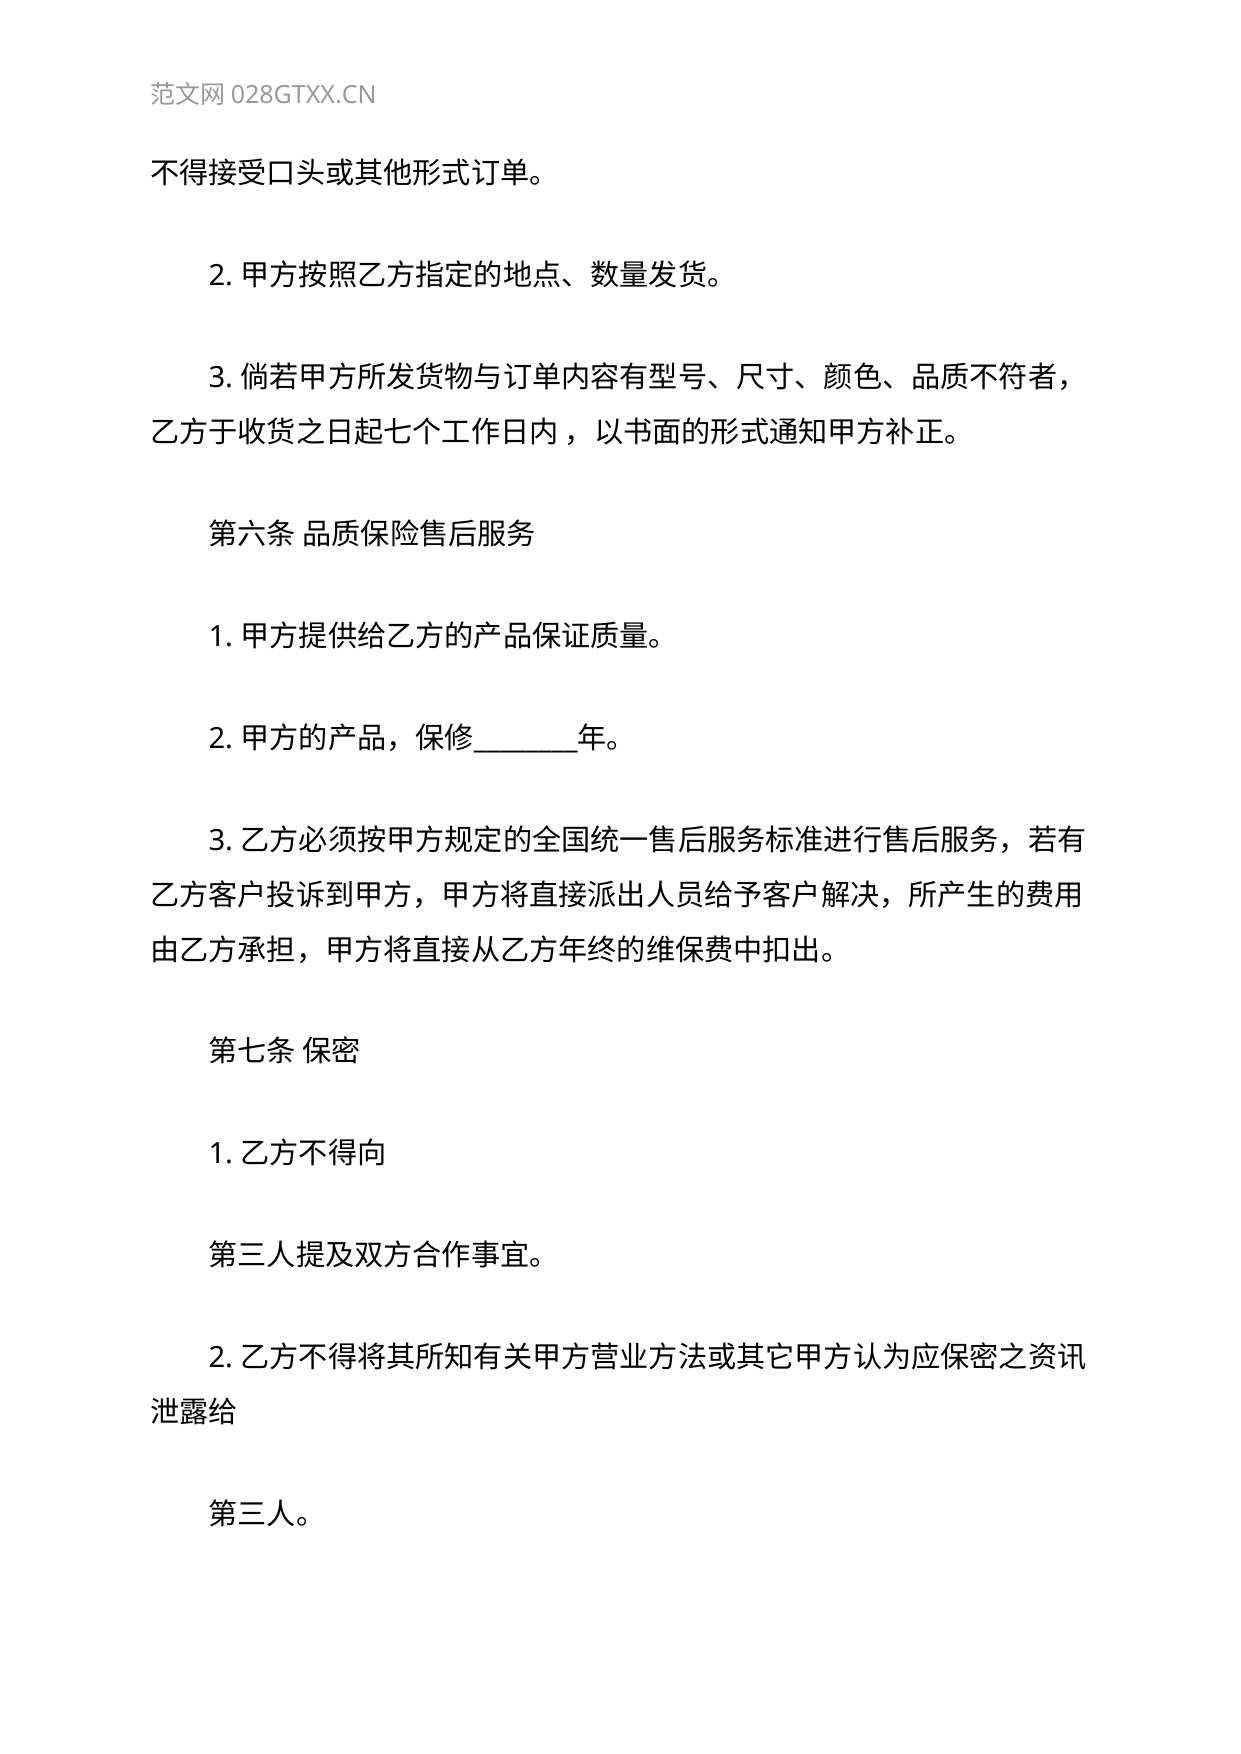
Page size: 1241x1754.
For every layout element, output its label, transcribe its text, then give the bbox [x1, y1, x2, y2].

text 2. 甲方的产品，保修________年。 [150, 714, 1090, 757]
text 第六条 品质保险售后服务 [150, 511, 1090, 553]
text 3. 乙方必须按甲方规定的全国统一售后服务标准进行售后服务，若有乙方客户投诉到甲方，甲方将直接派出人员给予客户解决，所产生的费用由乙方承担，甲方将直接从乙方年终的维保费中扣出。 [150, 816, 1090, 968]
text 第三人。 [150, 1490, 1090, 1532]
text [150, 150, 1090, 192]
text 2. 乙方不得将其所知有关甲方营业方法或其它甲方认为应保密之资讯泄露给 [150, 1333, 1090, 1431]
text 第七条 保密 [150, 1028, 1090, 1070]
text 第三人提及双方合作事宜。 [150, 1232, 1090, 1274]
text 3. 倘若甲方所发货物与订单内容有型号、尺寸、颜色、品质不符者，乙方于收货之日起七个工作日内 ，以书面的形式通知甲方补正。 [150, 354, 1090, 451]
text 1. 甲方提供给乙方的产品保证质量。 [150, 612, 1090, 655]
text 2. 甲方按照乙方指定的地点、数量发货。 [150, 252, 1090, 294]
text 1. 乙方不得向 [150, 1130, 1090, 1172]
